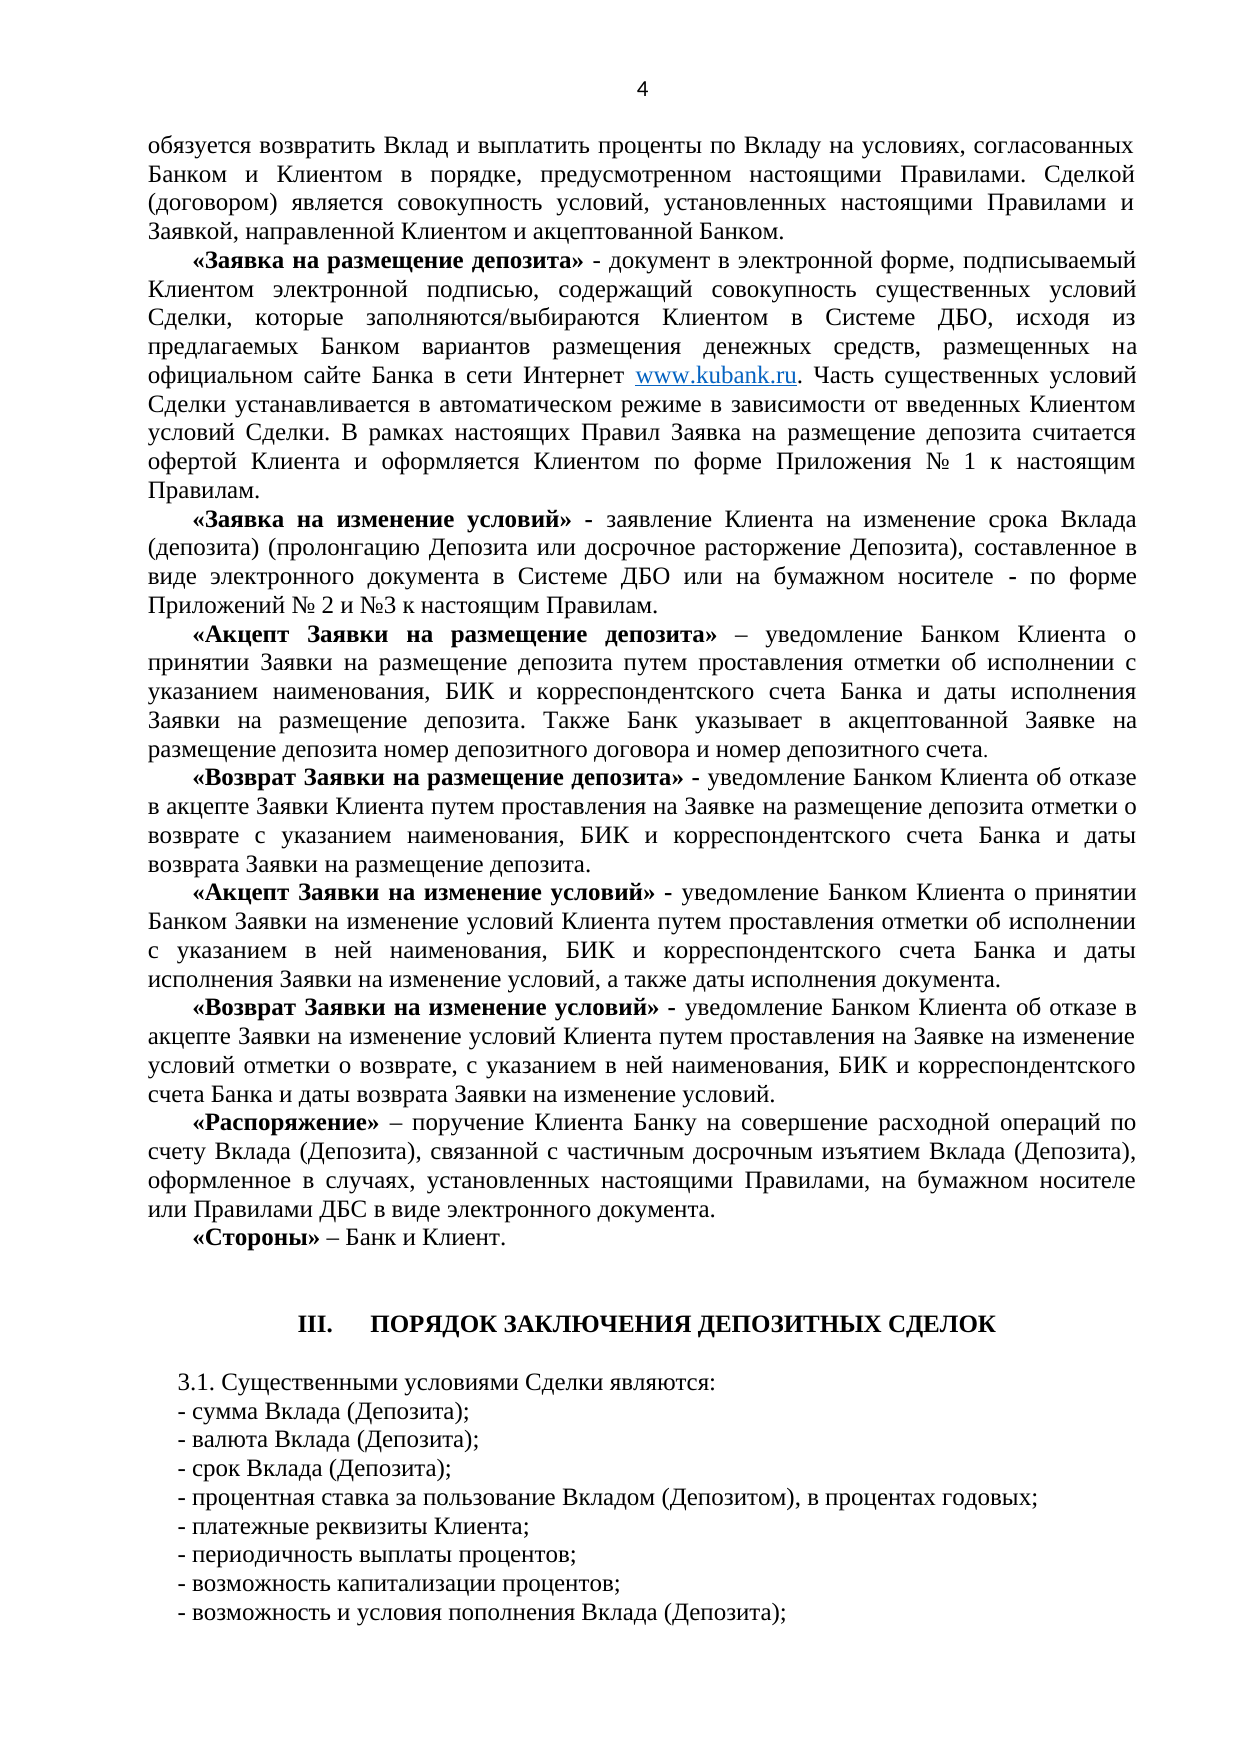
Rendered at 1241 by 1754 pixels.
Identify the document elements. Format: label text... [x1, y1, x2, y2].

list «Заявка на изменение условий» - заявление Клиента на изменение срока Вклада (депозита) (пролонгацию Депозита или досрочное расторжение Депозита), составленное в виде электронного документа в Системе ДБО или на бумажном носителе - по форме Приложений № 2 и №3 к настоящим Правилам. [148, 504, 1137, 619]
list «Возврат Заявки на изменение условий» - уведомление Банком Клиента об отказе в акцепте Заявки на изменение условий Клиента путем проставления на Заявке на изменение условий отметки о возврате, с указанием в ней наименования, БИК и корреспондентского счета Банка и даты возврата Заявки на изменение условий. [148, 992, 1137, 1107]
list - платежные реквизиты Клиента; [148, 1511, 1137, 1539]
list - валюта Вклада (Депозита); [148, 1424, 1137, 1453]
list - сумма Вклада (Депозита); [148, 1396, 1137, 1424]
list - возможность капитализации процентов; [148, 1568, 1137, 1597]
list - процентная ставка за пользование Вкладом (Депозитом), в процентах годовых; [148, 1482, 1137, 1511]
list - срок Вклада (Депозита); [148, 1453, 1137, 1482]
list «Распоряжение» – поручение Клиента Банку на совершение расходной операций по счету Вклада (Депозита), связанной с частичным досрочным изъятием Вклада (Депозита), оформленное в случаях, установленных настоящими Правилами, на бумажном носителе или Правилами ДБС в виде электронного документа. [148, 1107, 1137, 1222]
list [148, 130, 1135, 245]
list - периодичность выплаты процентов; [148, 1539, 1137, 1568]
list 3.1. Существенными условиями Сделки являются: [148, 1367, 1137, 1396]
list «Акцепт Заявки на изменение условий» - уведомление Банком Клиента о принятии Банком Заявки на изменение условий Клиента путем проставления отметки об исполнении с указанием в ней наименования, БИК и корреспондентского счета Банка и даты исполнения Заявки на изменение условий, а также даты исполнения документа. [148, 877, 1137, 992]
list - возможность и условия пополнения Вклада (Депозита); [148, 1597, 1137, 1626]
list «Заявка на размещение депозита» - документ в электронной форме, подписываемый Клиентом электронной подписью, содержащий совокупность существенных условий Сделки, которые заполняются/выбираются Клиентом в Системе ДБО, исходя из предлагаемых Банком вариантов размещения денежных средств, размещенных на официальном сайте Банка в сети Интернет www.kubank.ru. Часть существенных условий Сделки устанавливается в автоматическом режиме в зависимости от введенных Клиентом условий Сделки. В рамках настоящих Правил Заявка на размещение депозита считается офертой Клиента и оформляется Клиентом по форме Приложения № 1 к настоящим Правилам. [148, 245, 1137, 504]
list «Акцепт Заявки на размещение депозита» – уведомление Банком Клиента о принятии Заявки на размещение депозита путем проставления отметки об исполнении с указанием наименования, БИК и корреспондентского счета Банка и даты исполнения Заявки на размещение депозита. Также Банк указывает в акцептованной Заявке на размещение депозита номер депозитного договора и номер депозитного счета. [148, 619, 1137, 762]
list «Стороны» – Банк и Клиент. [148, 1222, 1137, 1251]
subtitle ПОРЯДОК ЗАКЛЮЧЕНИЯ ДЕПОЗИТНЫХ СДЕЛОК [192, 1309, 1137, 1338]
list «Возврат Заявки на размещение депозита» - уведомление Банком Клиента об отказе в акцепте Заявки Клиента путем проставления на Заявке на размещение депозита отметки о возврате с указанием наименования, БИК и корреспондентского счета Банка и даты возврата Заявки на размещение депозита. [148, 762, 1137, 877]
